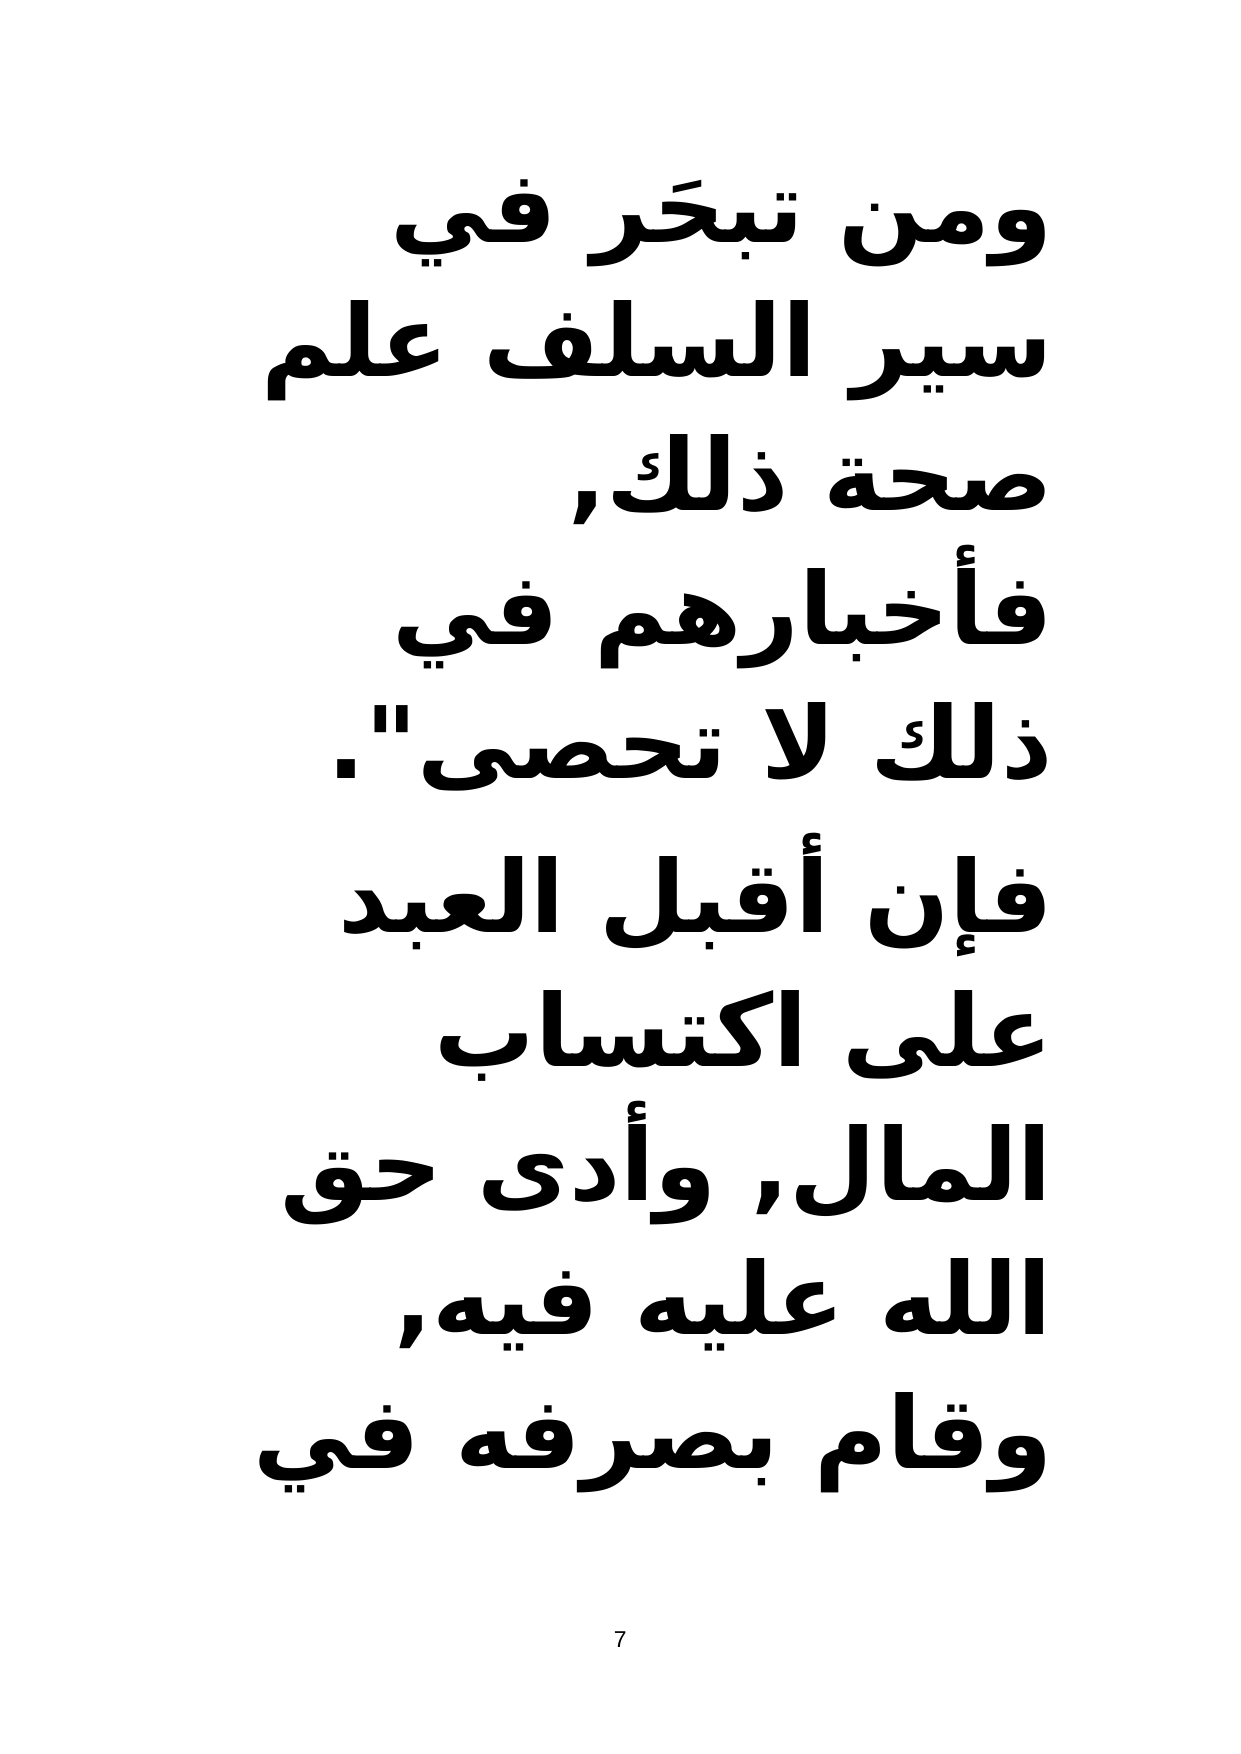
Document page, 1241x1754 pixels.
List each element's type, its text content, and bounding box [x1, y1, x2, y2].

text فإن أقبل العبد على اكتساب المال, وأدى حق الله عليه فيه, وقام بصرفه في [187, 840, 1053, 1492]
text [187, 150, 1053, 802]
